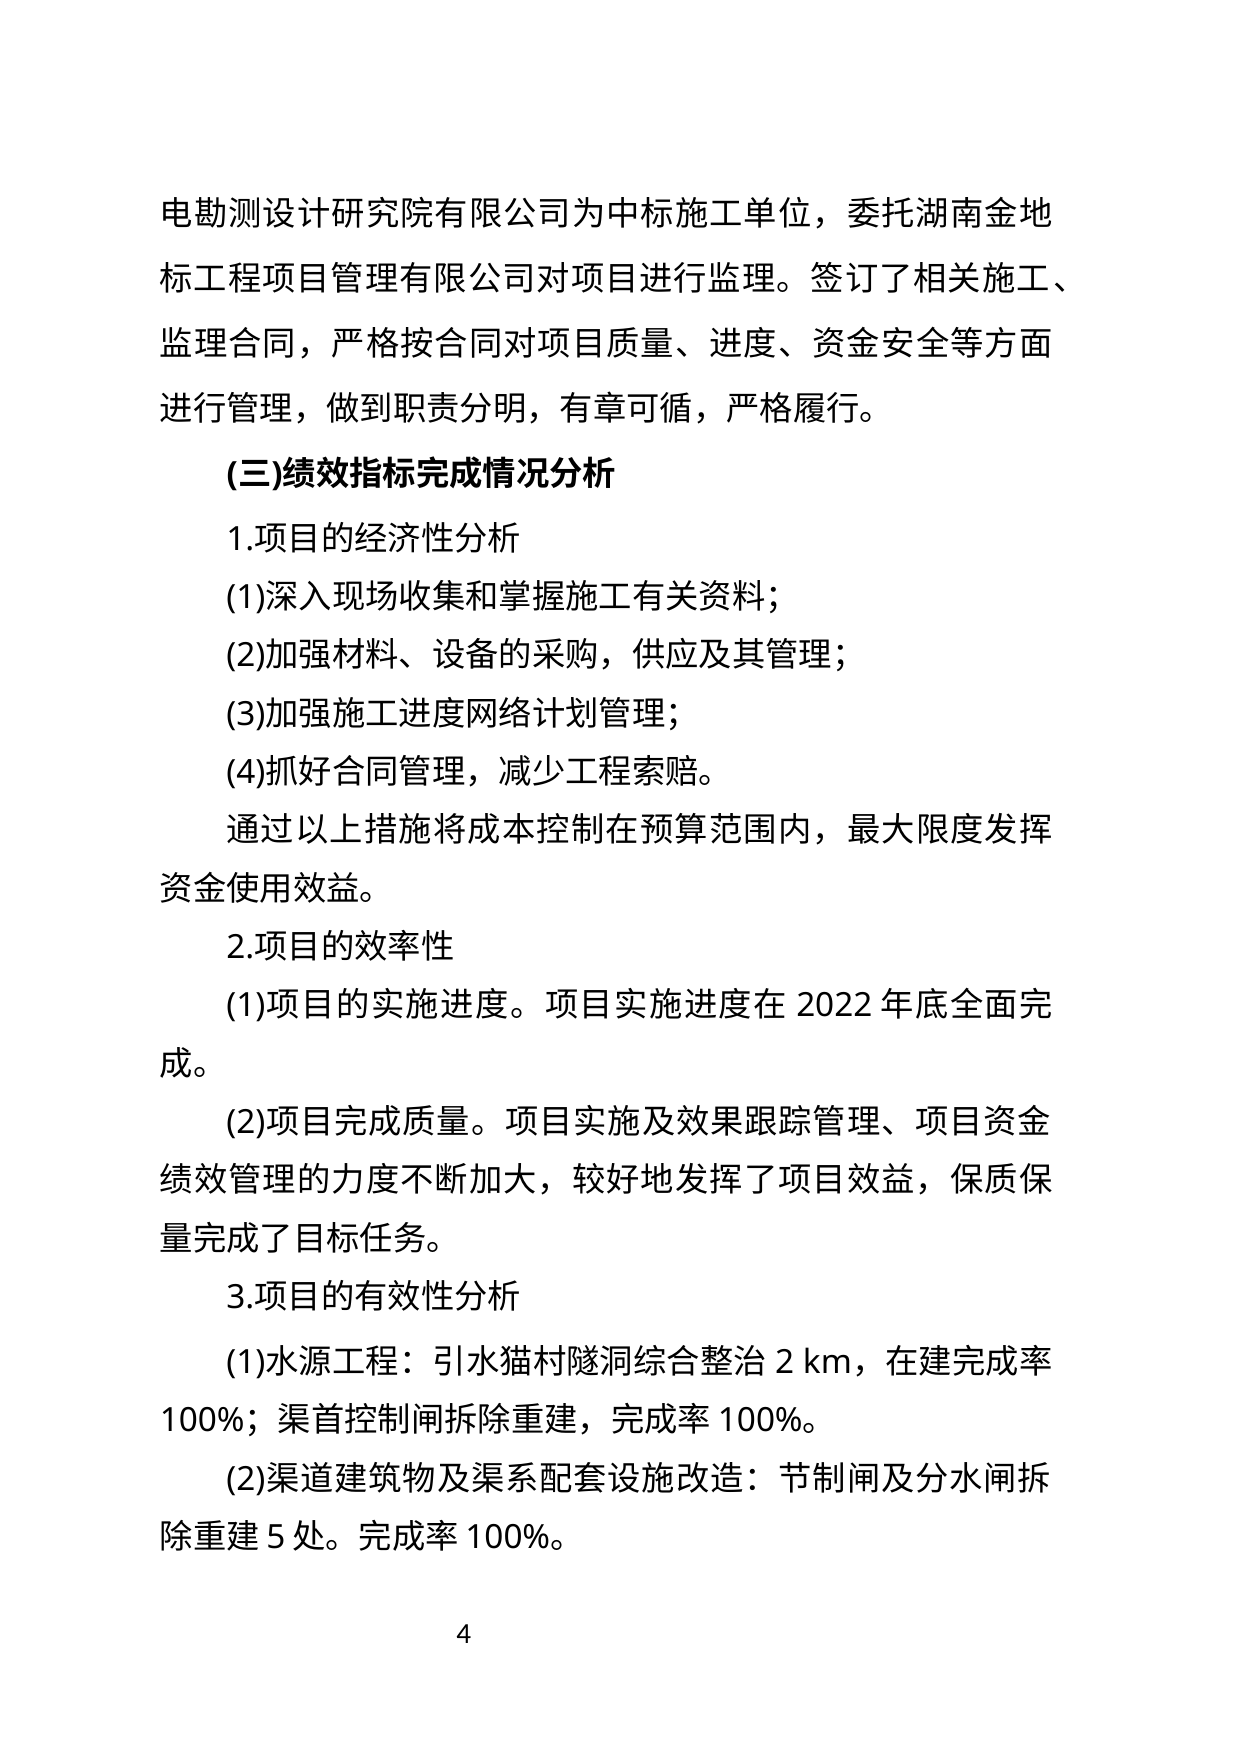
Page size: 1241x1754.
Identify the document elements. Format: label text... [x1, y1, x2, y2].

text (1)项目的实施进度。项目实施进度在2022年底全面完成。 [159, 970, 1053, 1087]
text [159, 178, 1053, 438]
text 1.项目的经济性分析 [159, 503, 1053, 562]
text 通过以上措施将成本控制在预算范围内，最大限度发挥资金使用效益。 [159, 795, 1053, 912]
text 3.项目的有效性分析 [159, 1262, 1053, 1327]
text (4)抓好合同管理，减少工程索赔。 [159, 737, 1053, 795]
text (1)水源工程：引水猫村隧洞综合整治2 km，在建完成率100%；渠首控制闸拆除重建，完成率100%。 [159, 1327, 1053, 1443]
text (2)渠道建筑物及渠系配套设施改造：节制闸及分水闸拆除重建5处。完成率100%。 [159, 1443, 1053, 1560]
text (1)深入现场收集和掌握施工有关资料； [159, 562, 1053, 620]
text (3)加强施工进度网络计划管理； [159, 678, 1053, 737]
text (2)项目完成质量。项目实施及效果跟踪管理、项目资金绩效管理的力度不断加大，较好地发挥了项目效益，保质保量完成了目标任务。 [159, 1087, 1053, 1262]
text (三)绩效指标完成情况分析 [159, 438, 1053, 503]
text (2)加强材料、设备的采购，供应及其管理； [159, 620, 1053, 678]
text 2.项目的效率性 [159, 912, 1053, 970]
